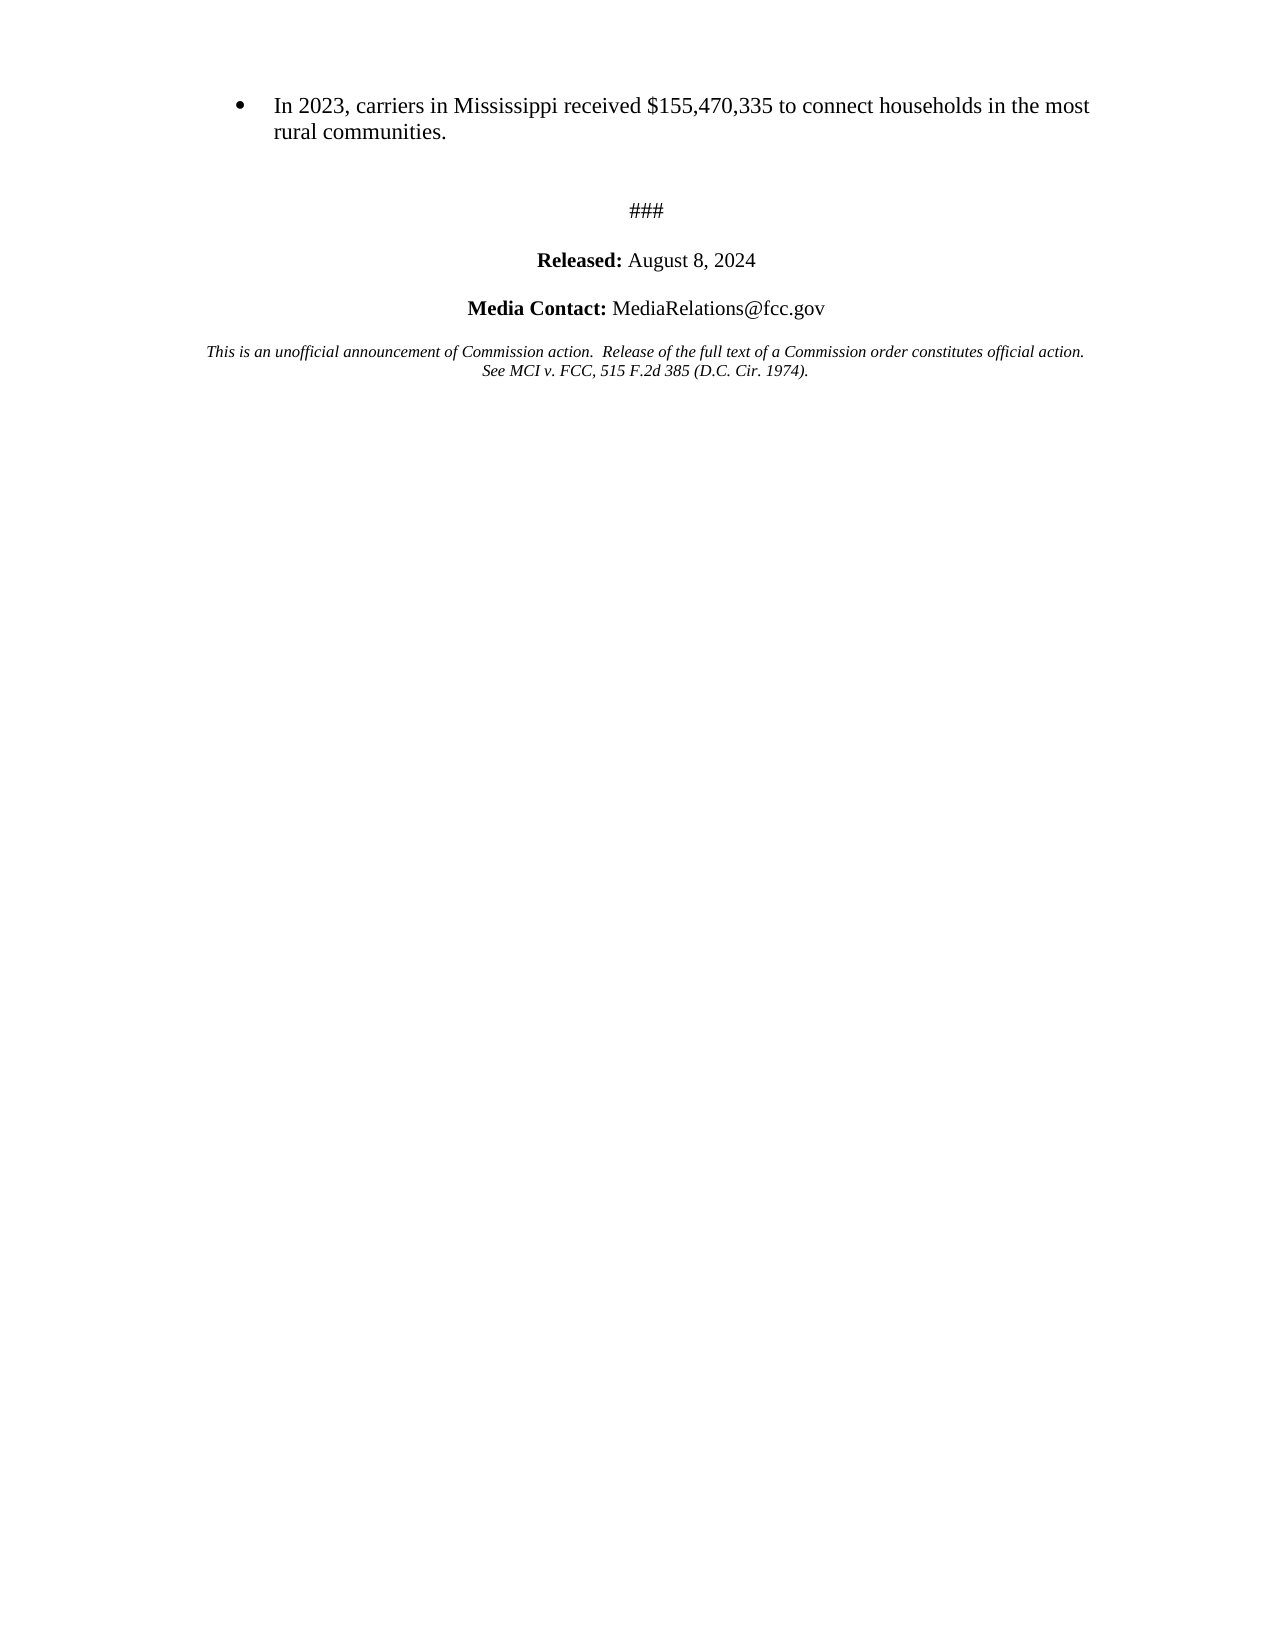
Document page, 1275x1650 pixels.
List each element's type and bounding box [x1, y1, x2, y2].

table_header [188, 66, 1112, 380]
